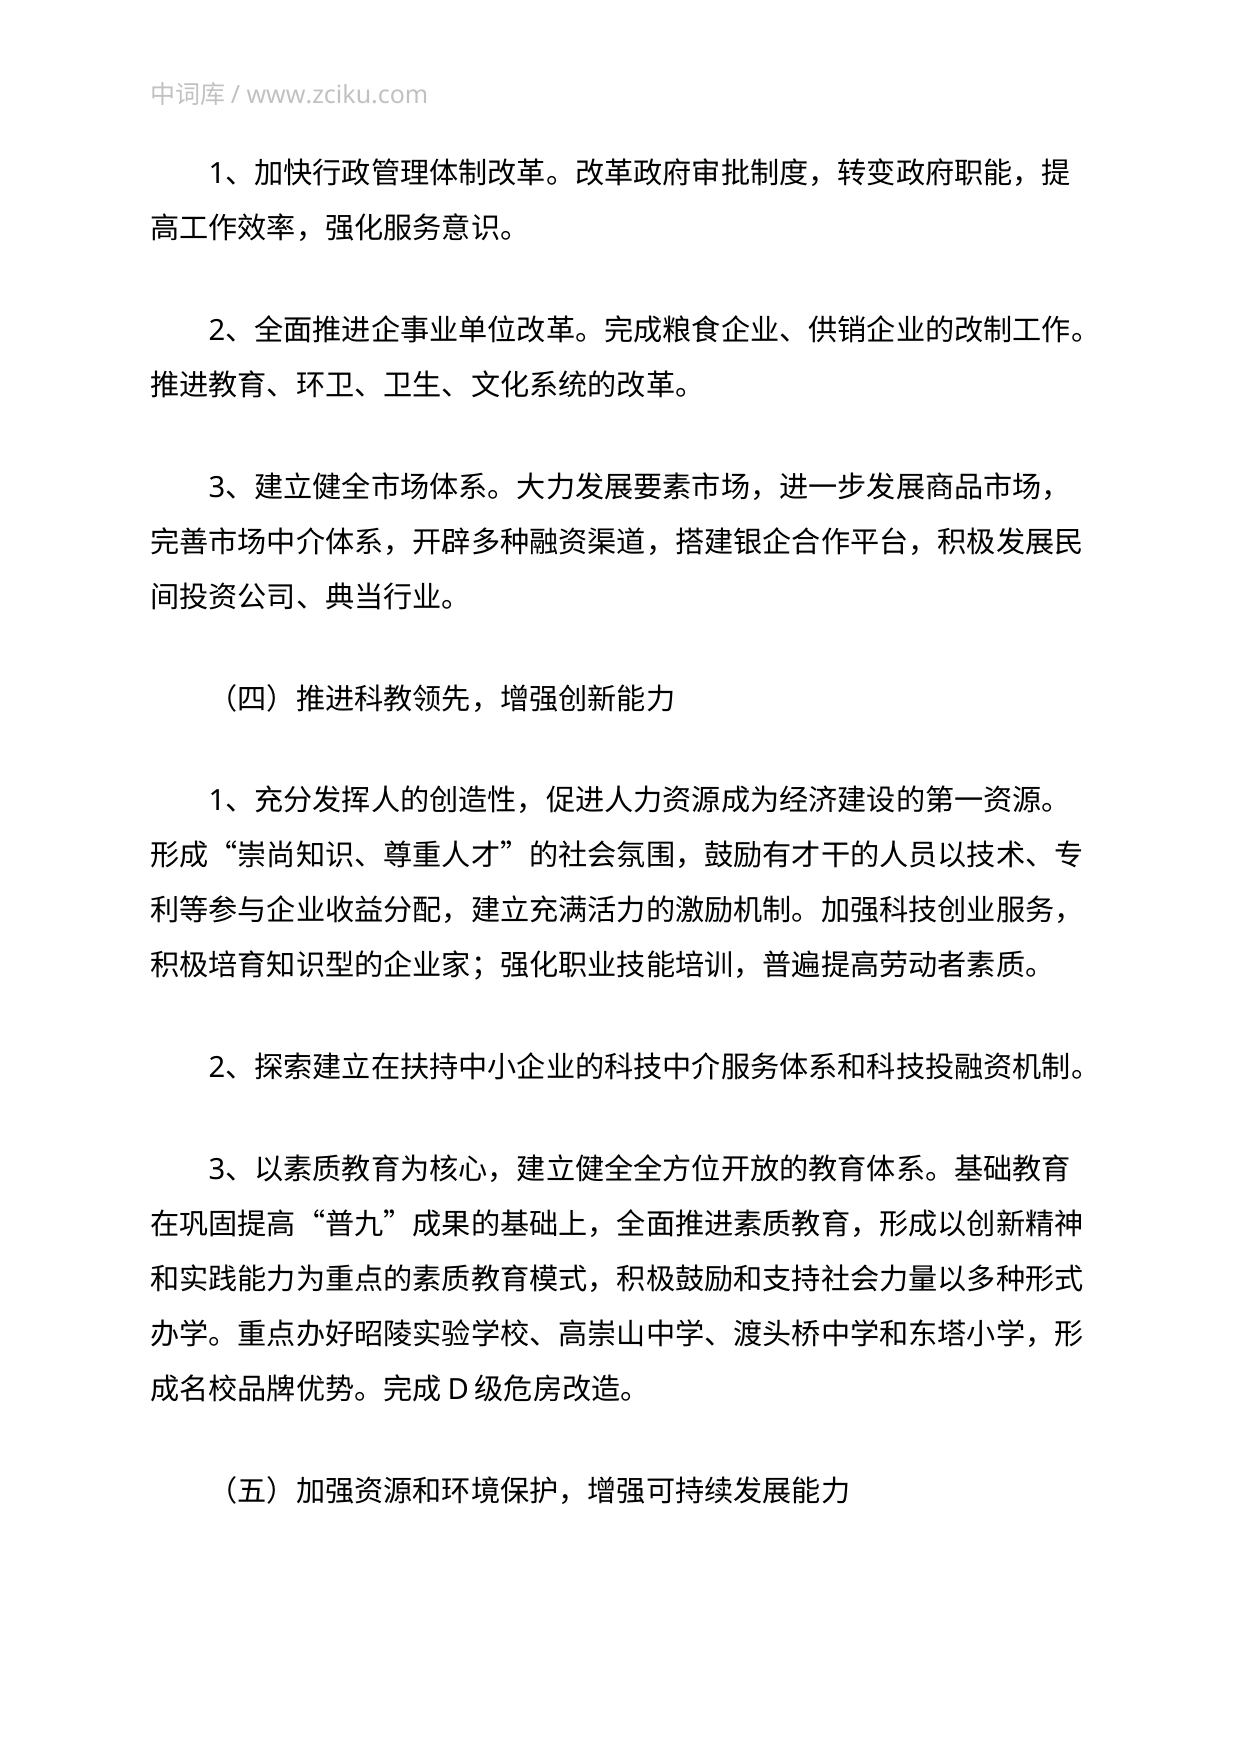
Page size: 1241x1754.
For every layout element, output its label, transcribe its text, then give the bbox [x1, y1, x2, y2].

text 1、加快行政管理体制改革。改革政府审批制度，转变政府职能，提高工作效率，强化服务意识。 [150, 150, 1090, 247]
text 3、建立健全市场体系。大力发展要素市场，进一步发展商品市场，完善市场中介体系，开辟多种融资渠道，搭建银企合作平台，积极发展民间投资公司、典当行业。 [150, 463, 1090, 616]
text 3、以素质教育为核心，建立健全全方位开放的教育体系。基础教育在巩固提高“普九”成果的基础上，全面推进素质教育，形成以创新精神和实践能力为重点的素质教育模式，积极鼓励和支持社会力量以多种形式办学。重点办好昭陵实验学校、高崇山中学、渡头桥中学和东塔小学，形成名校品牌优势。完成D级危房改造。 [150, 1146, 1090, 1408]
text （四）推进科教领先，增强创新能力 [150, 675, 1090, 717]
text （五）加强资源和环境保护，增强可持续发展能力 [150, 1467, 1090, 1509]
text 2、全面推进企事业单位改革。完成粮食企业、供销企业的改制工作。推进教育、环卫、卫生、文化系统的改革。 [150, 307, 1090, 404]
text 1、充分发挥人的创造性，促进人力资源成为经济建设的第一资源。形成“崇尚知识、尊重人才”的社会氛围，鼓励有才干的人员以技术、专利等参与企业收益分配，建立充满活力的激励机制。加强科技创业服务，积极培育知识型的企业家；强化职业技能培训，普遍提高劳动者素质。 [150, 777, 1090, 984]
text 2、探索建立在扶持中小企业的科技中介服务体系和科技投融资机制。 [150, 1043, 1090, 1086]
